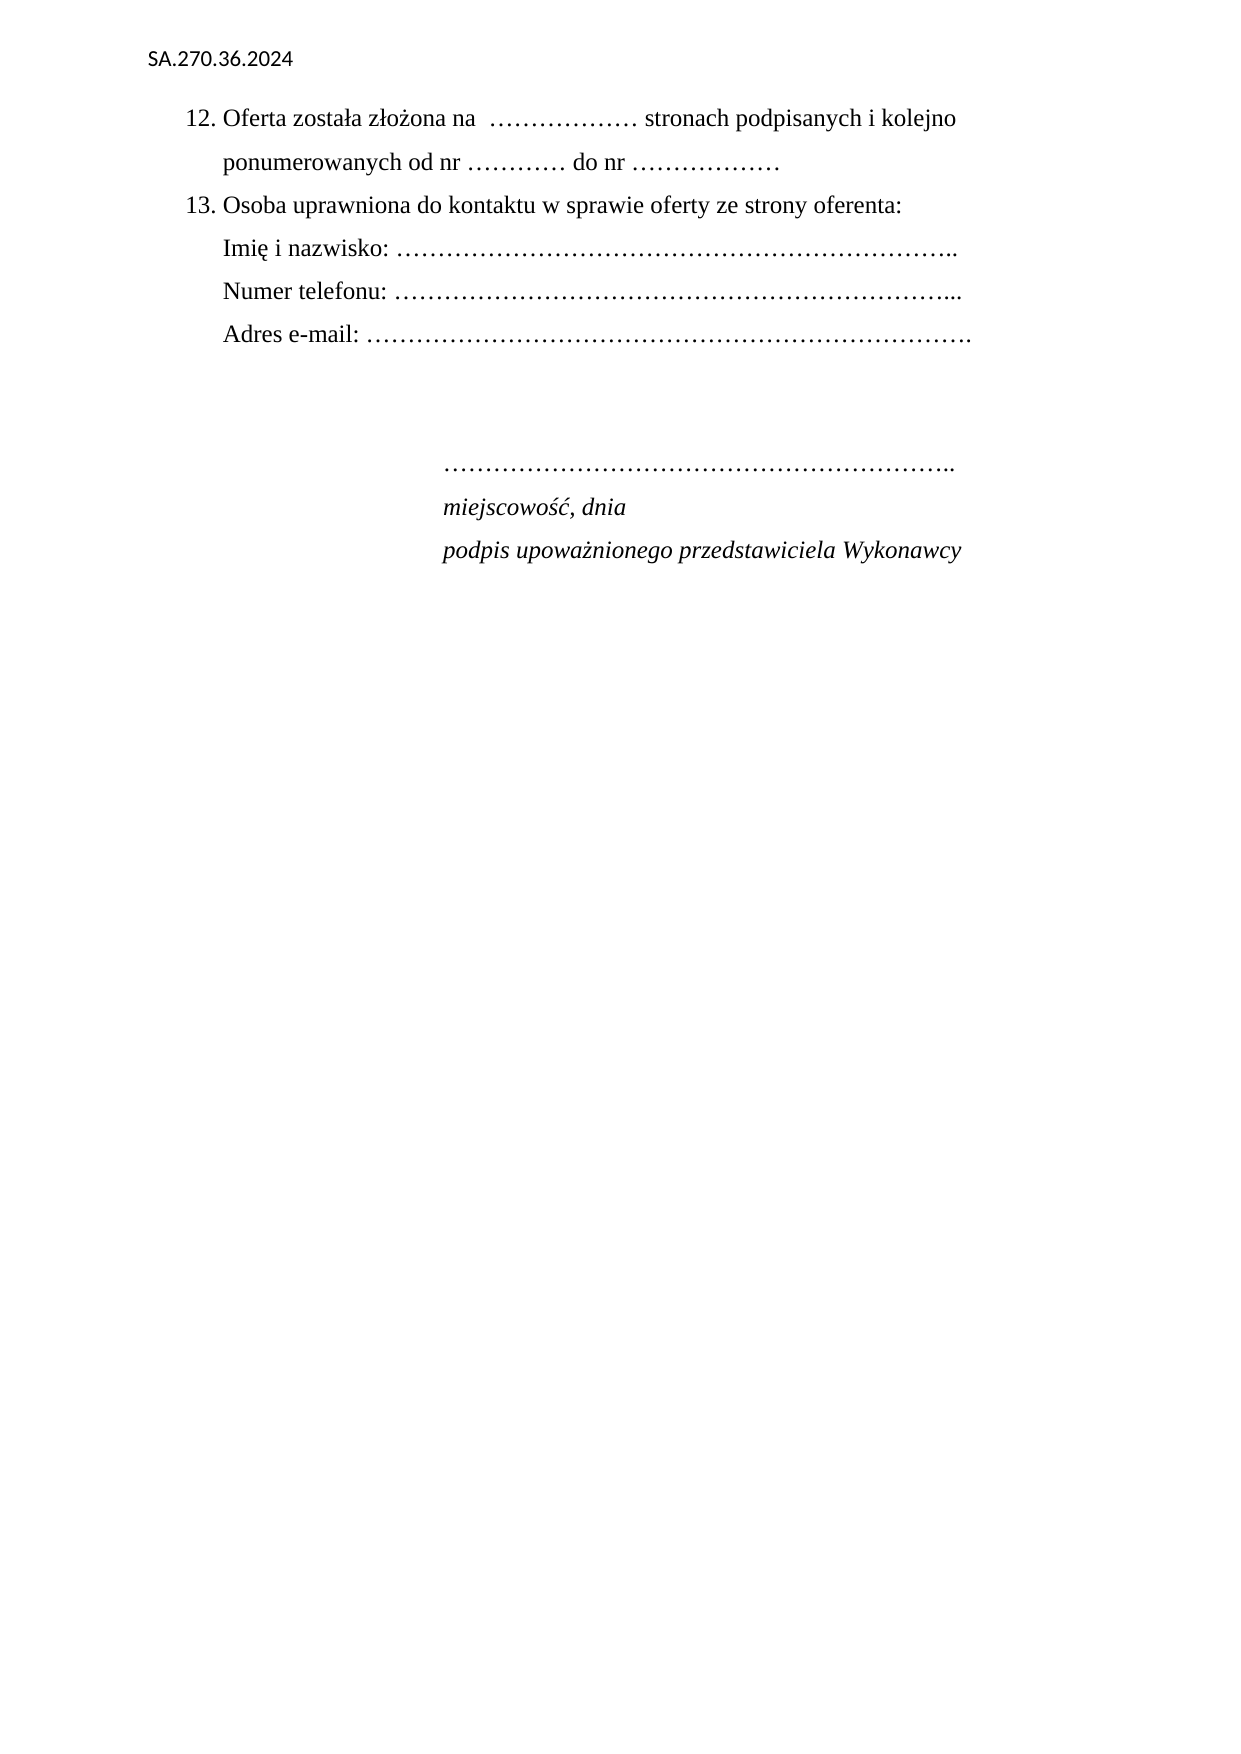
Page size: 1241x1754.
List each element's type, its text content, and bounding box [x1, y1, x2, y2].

list Imię i nazwisko: ………………………………………………………….. [223, 233, 1093, 262]
list …………………………………………………….. [223, 448, 1093, 477]
list Adres e-mail: ………………………………………………………………. [223, 319, 1093, 348]
list Oferta została złożona na ……………… stronach podpisanych i kolejno ponumerowanych od nr ………… do nr ……………… [185, 103, 1093, 175]
list podpis upoważnionego przedstawiciela Wykonawcy [443, 535, 1093, 563]
list Osoba uprawniona do kontaktu w sprawie oferty ze strony oferenta: [185, 190, 1093, 218]
list miejscowość, dnia [443, 492, 1093, 520]
list Numer telefonu: …………………………………………………………... [223, 276, 1093, 305]
